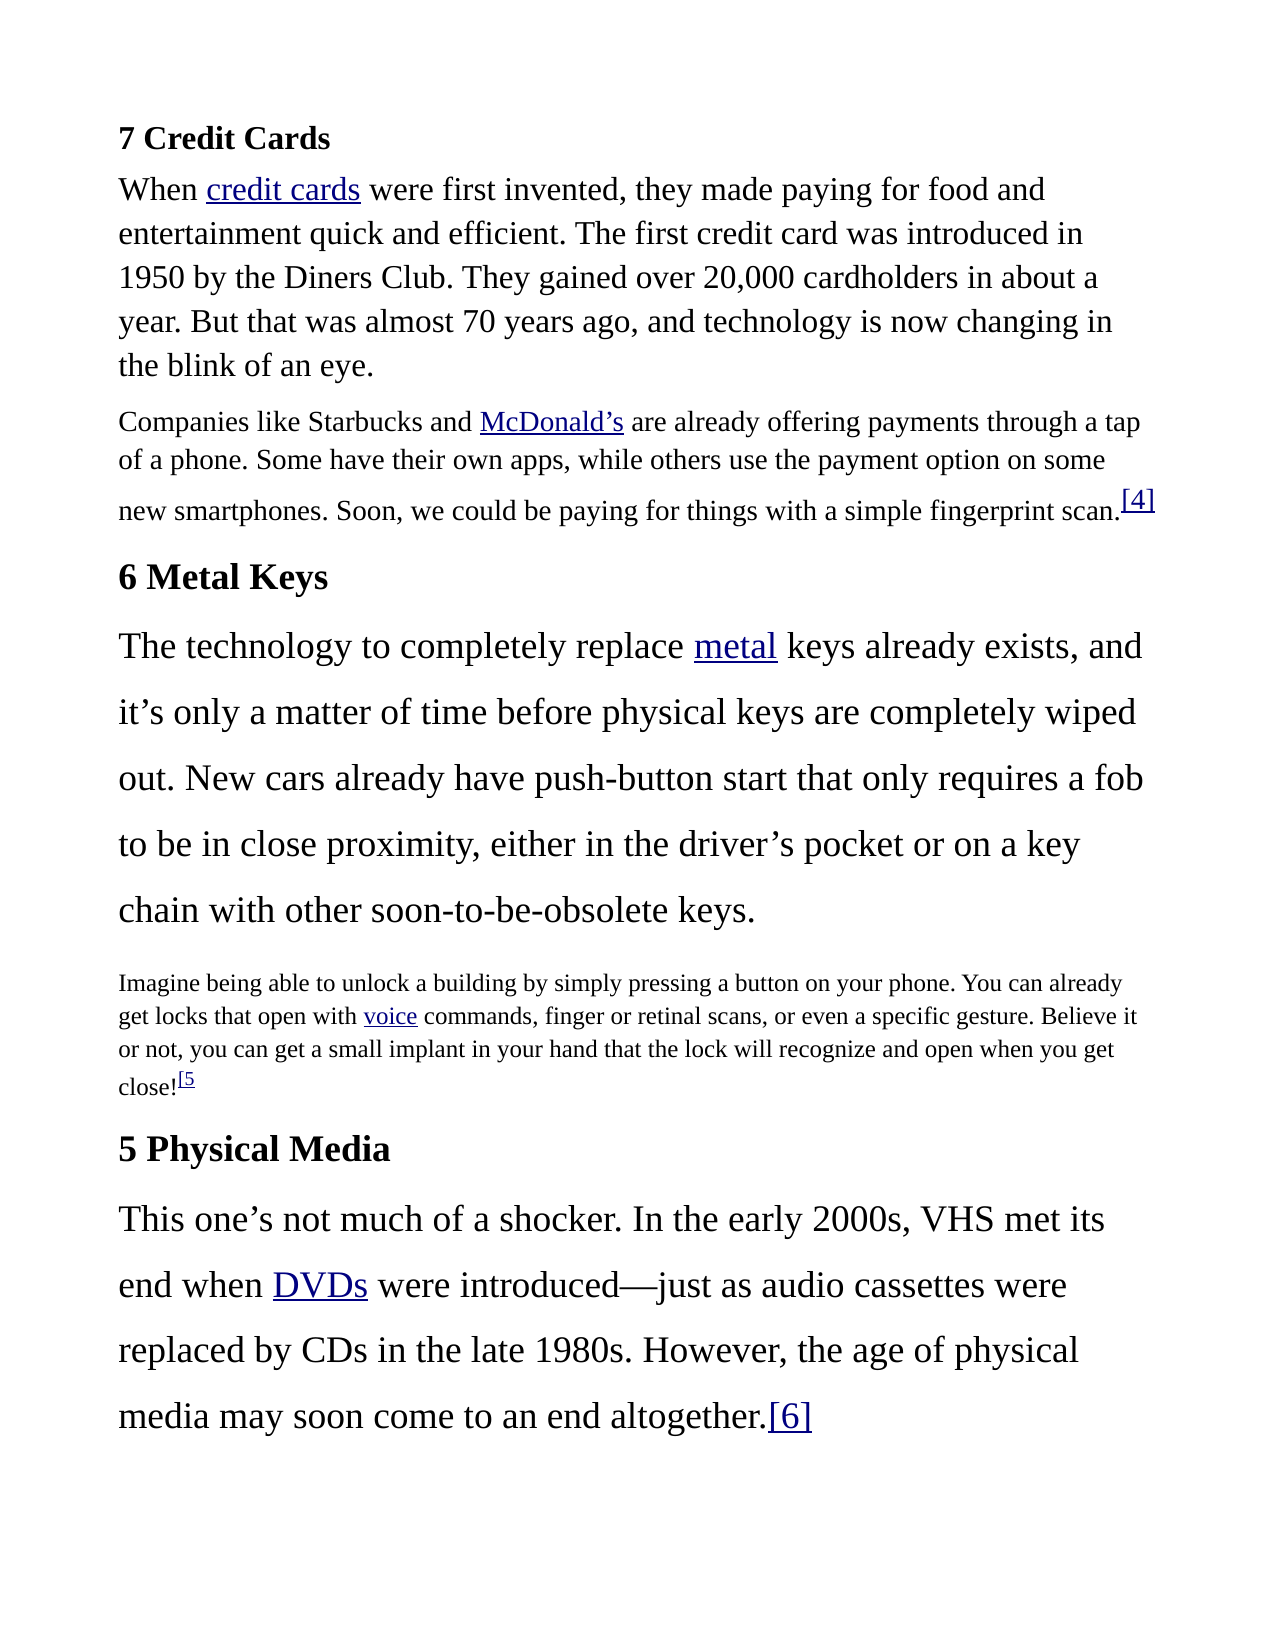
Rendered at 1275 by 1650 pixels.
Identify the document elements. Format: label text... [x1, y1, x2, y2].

text Companies like Starbucks and McDonald’s are already offering payments through a tap of a phone. Some have their own apps, while others use the payment option on some new smartphones. Soon, we could be paying for things with a simple fingerprint scan.[4] [118, 404, 1157, 527]
text The technology to completely replace metal keys already exists, and it’s only a matter of time before physical keys are completely wiped out. New cars already have push-button start that only requires a fob to be in close proximity, either in the driver’s pocket or on a key chain with other soon-to-be-obsolete keys. [118, 624, 1157, 944]
text Imagine being able to unlock a building by simply pressing a button on your phone. You can already get locks that open with voice commands, finger or retinal scans, or even a specific gesture. Believe it or not, you can get a small implant in your hand that the lock will recognize and open when you get close![5 [118, 968, 1157, 1101]
subtitle 5 Physical Media [118, 1126, 1157, 1184]
subtitle 6 Metal Keys [118, 554, 1157, 611]
text When credit cards were first invented, they made paying for food and entertainment quick and efficient. The first credit card was introduced in 1950 by the Diners Club. They gained over 20,000 cardholders in about a year. But that was almost 70 years ago, and technology is now changing in the blink of an eye. [118, 169, 1157, 383]
text This one’s not much of a shocker. In the early 2000s, VHS met its end when DVDs were introduced—just as audio cassettes were replaced by CDs in the late 1980s. However, the age of physical media may soon come to an end altogether.[6] [118, 1196, 1157, 1451]
subtitle 7 Credit Cards [118, 118, 1157, 156]
